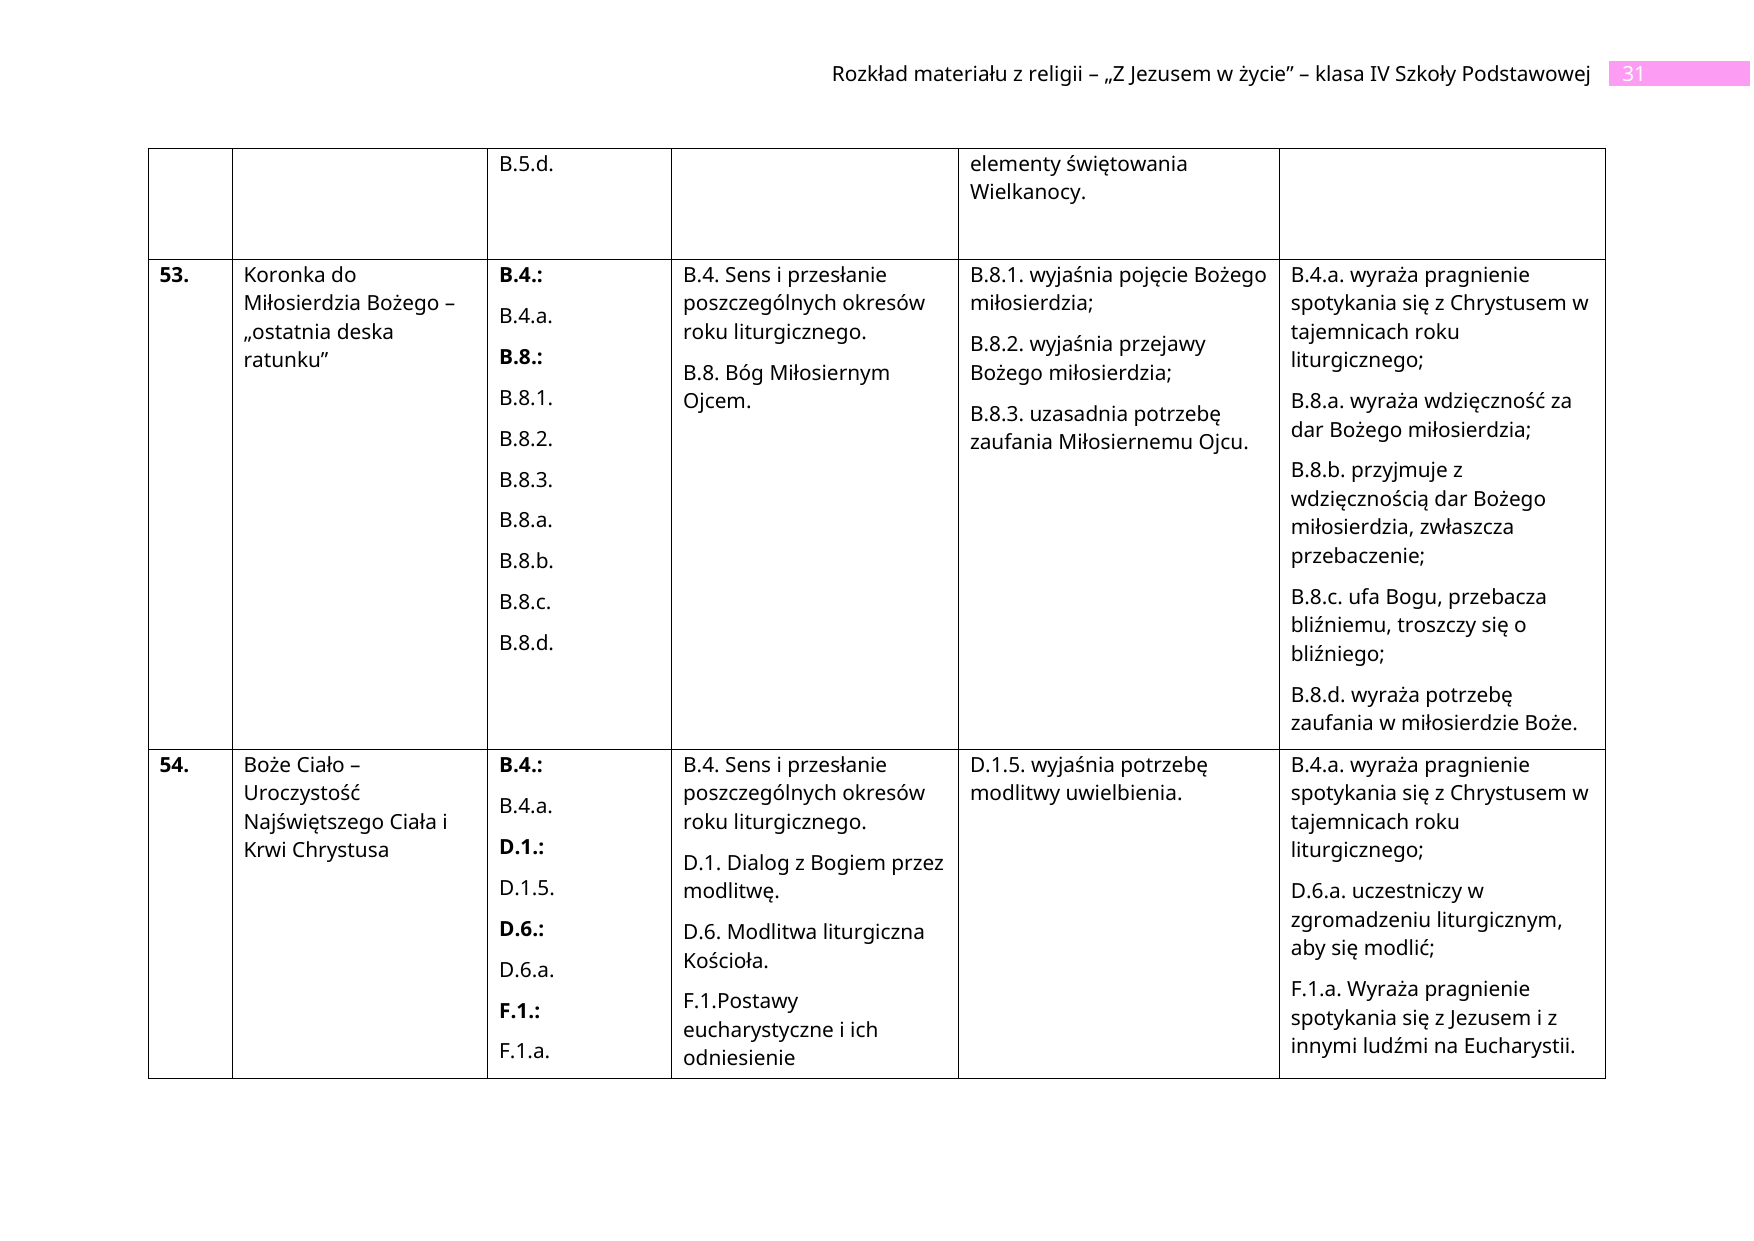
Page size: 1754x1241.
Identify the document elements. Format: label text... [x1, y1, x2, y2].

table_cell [1280, 149, 1605, 259]
table_cell Koronka do Miłosierdzia Bożego – „ostatnia deska ratunku” [233, 260, 487, 749]
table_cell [233, 750, 487, 1078]
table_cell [488, 149, 671, 259]
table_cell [488, 750, 671, 1078]
table_cell B.4. Sens i przesłanie poszczególnych okresów roku liturgicznego. B.8. Bóg Miłosiernym Ojcem. [672, 260, 958, 749]
table_cell [149, 260, 232, 749]
table_cell B.8.1. wyjaśnia pojęcie Bożego miłosierdzia; B.8.2. wyjaśnia przejawy Bożego miłosierdzia; B.8.3. uzasadnia potrzebę zaufania Miłosiernemu Ojcu. [959, 260, 1279, 749]
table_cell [233, 149, 487, 259]
table_cell B.4.: B.4.a. B.8.: B.8.1. B.8.2. B.8.3. B.8.a. B.8.b. B.8.c. B.8.d. [488, 260, 671, 749]
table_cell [959, 149, 1279, 259]
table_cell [959, 750, 1279, 1078]
table_cell B.4.a. wyraża pragnienie spotykania się z Chrystusem w tajemnicach roku liturgicznego; B.8.a. wyraża wdzięczność za dar Bożego miłosierdzia; B.8.b. przyjmuje z wdzięcznością dar Bożego miłosierdzia, zwłaszcza przebaczenie; B.8.c. ufa Bogu, przebacza bliźniemu, troszczy się o bliźniego; B.8.d. wyraża potrzebę zaufania w miłosierdzie Boże. [1280, 260, 1605, 749]
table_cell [672, 750, 958, 1078]
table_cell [672, 149, 958, 259]
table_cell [1280, 750, 1605, 1078]
table_cell [149, 750, 232, 1078]
table_cell [149, 149, 232, 259]
